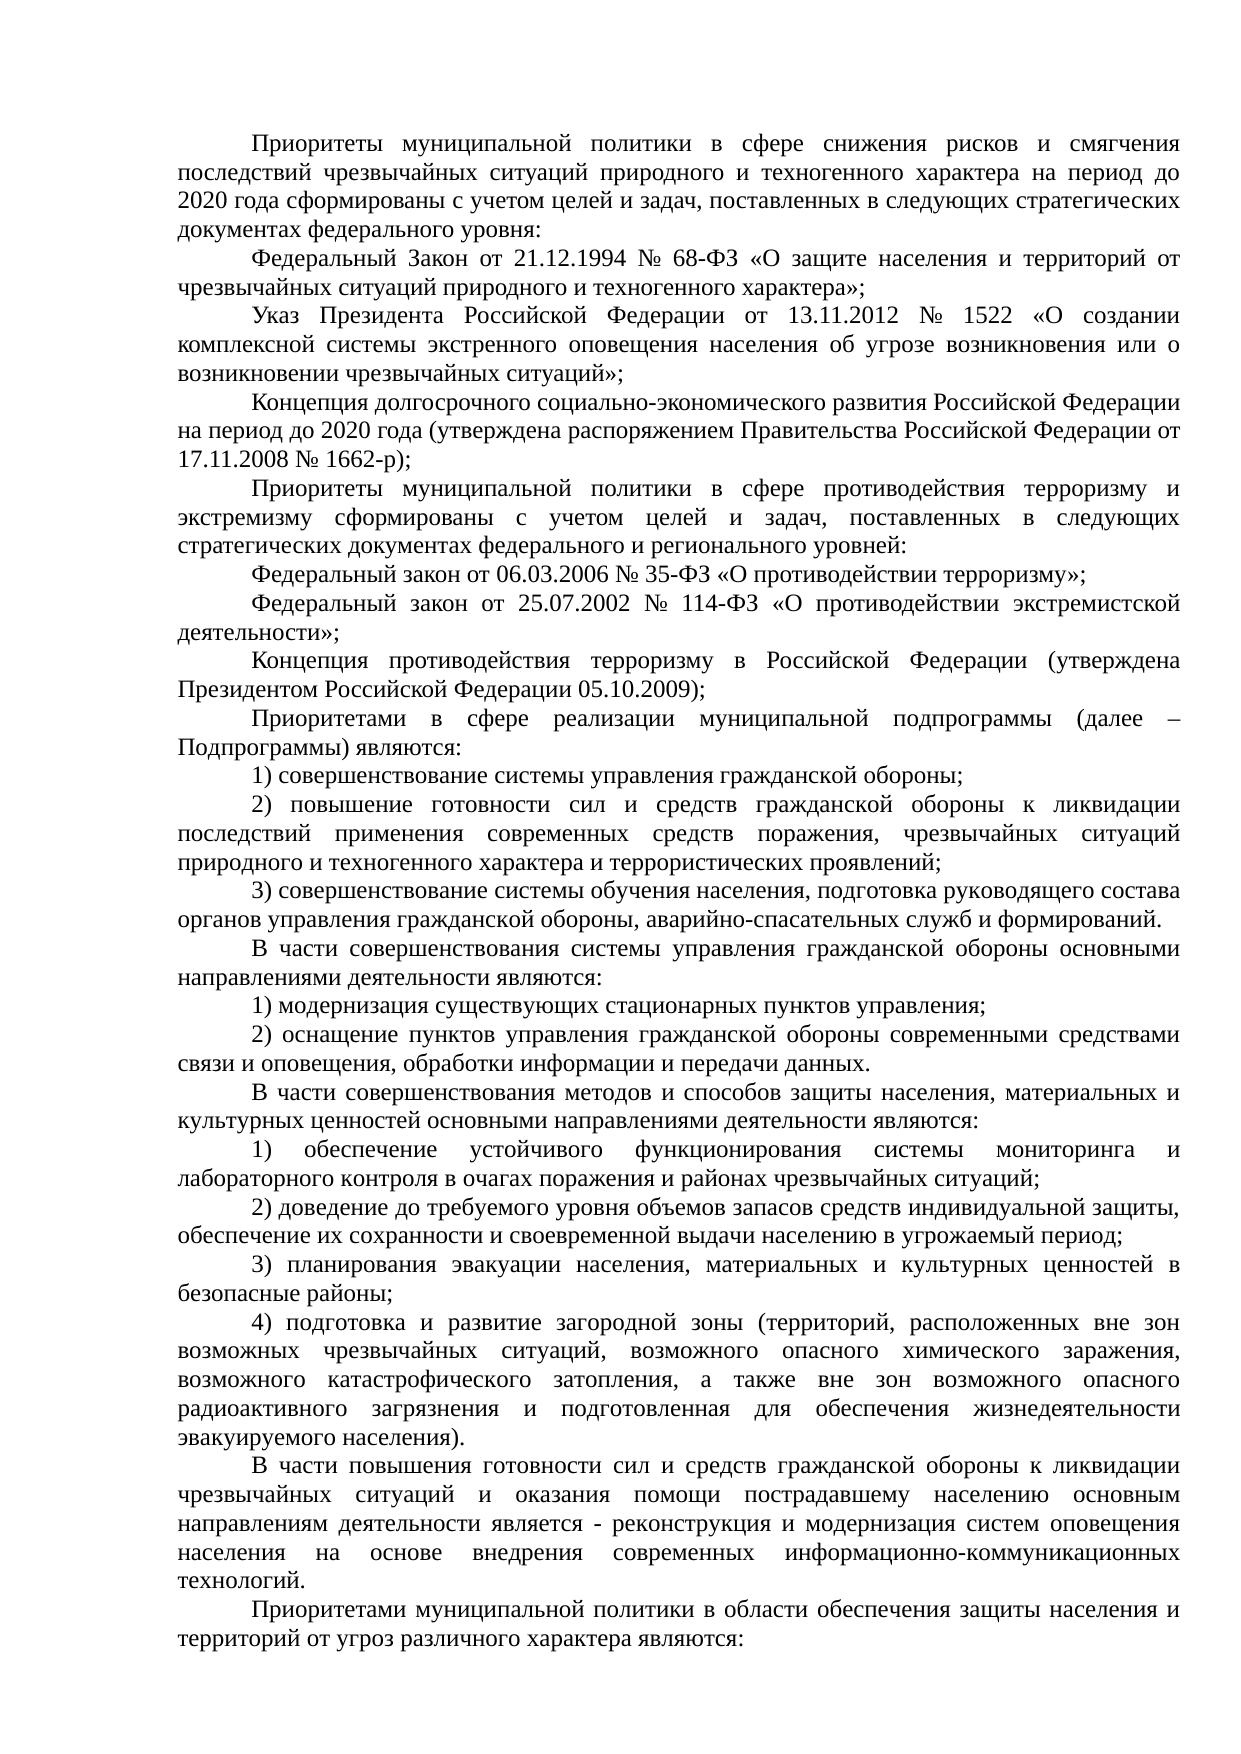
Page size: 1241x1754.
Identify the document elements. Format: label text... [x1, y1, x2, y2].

text 1) модернизация существующих стационарных пунктов управления; [177, 990, 1181, 1019]
text 3) совершенствование системы обучения населения, подготовка руководящего состава органов управления гражданской обороны, аварийно-спасательных служб и формирований. [177, 875, 1181, 933]
text Приоритеты муниципальной политики в сфере противодействия терроризму и экстремизму сформированы с учетом целей и задач, поставленных в следующих стратегических документах федерального и регионального уровней: [177, 473, 1181, 559]
text Приоритетами муниципальной политики в области обеспечения защиты населения и территорий от угроз различного характера являются: [177, 1594, 1181, 1652]
text Указ Президента Российской Федерации от 13.11.2012 № 1522 «О создании комплексной системы экстренного оповещения населения об угрозе возникновения или о возникновении чрезвычайных ситуаций»; [177, 300, 1181, 387]
text 4) подготовка и развитие загородной зоны (территорий, расположенных вне зон возможных чрезвычайных ситуаций, возможного опасного химического заражения, возможного катастрофического затопления, а также вне зон возможного опасного радиоактивного загрязнения и подготовленная для обеспечения жизнедеятельности эвакуируемого населения). [177, 1307, 1181, 1450]
text Федеральный Закон от 21.12.1994 № 68-ФЗ «О защите населения и территорий от чрезвычайных ситуаций природного и техногенного характера»; [177, 243, 1181, 300]
text 2) доведение до требуемого уровня объемов запасов средств индивидуальной защиты, обеспечение их сохранности и своевременной выдачи населению в угрожаемый период; [177, 1192, 1181, 1249]
text 1) совершенствование системы управления гражданской обороны; [177, 760, 1181, 789]
text Приоритетами в сфере реализации муниципальной подпрограммы (далее – Подпрограммы) являются: [177, 703, 1181, 760]
text 1) обеспечение устойчивого функционирования системы мониторинга и лабораторного контроля в очагах поражения и районах чрезвычайных ситуаций; [177, 1134, 1181, 1192]
text Федеральный закон от 25.07.2002 № 114-ФЗ «О противодействии экстремистской деятельности»; [177, 588, 1181, 645]
text 2) оснащение пунктов управления гражданской обороны современными средствами связи и оповещения, обработки информации и передачи данных. [177, 1019, 1181, 1077]
text Приоритеты муниципальной политики в сфере снижения рисков и смягчения последствий чрезвычайных ситуаций природного и техногенного характера на период до 2020 года сформированы с учетом целей и задач, поставленных в следующих стратегических документах федерального уровня: [177, 128, 1181, 243]
text 2) повышение готовности сил и средств гражданской обороны к ликвидации последствий применения современных средств поражения, чрезвычайных ситуаций природного и техногенного характера и террористических проявлений; [177, 789, 1181, 875]
text Федеральный закон от 06.03.2006 № 35-ФЗ «О противодействии терроризму»; [177, 559, 1181, 588]
text Концепция противодействия терроризму в Российской Федерации (утверждена Президентом Российской Федерации 05.10.2009); [177, 645, 1181, 703]
text В части совершенствования системы управления гражданской обороны основными направлениями деятельности являются: [177, 933, 1181, 990]
text В части повышения готовности сил и средств гражданской обороны к ликвидации чрезвычайных ситуаций и оказания помощи пострадавшему населению основным направлениям деятельности является - реконструкция и модернизация систем оповещения населения на основе внедрения современных информационно-коммуникационных технологий. [177, 1450, 1181, 1594]
text 3) планирования эвакуации населения, материальных и культурных ценностей в безопасные районы; [177, 1249, 1181, 1307]
text В части совершенствования методов и способов защиты населения, материальных и культурных ценностей основными направлениями деятельности являются: [177, 1077, 1181, 1134]
text Концепция долгосрочного социально-экономического развития Российской Федерации на период до 2020 года (утверждена распоряжением Правительства Российской Федерации от 17.11.2008 № 1662-р); [177, 387, 1181, 473]
